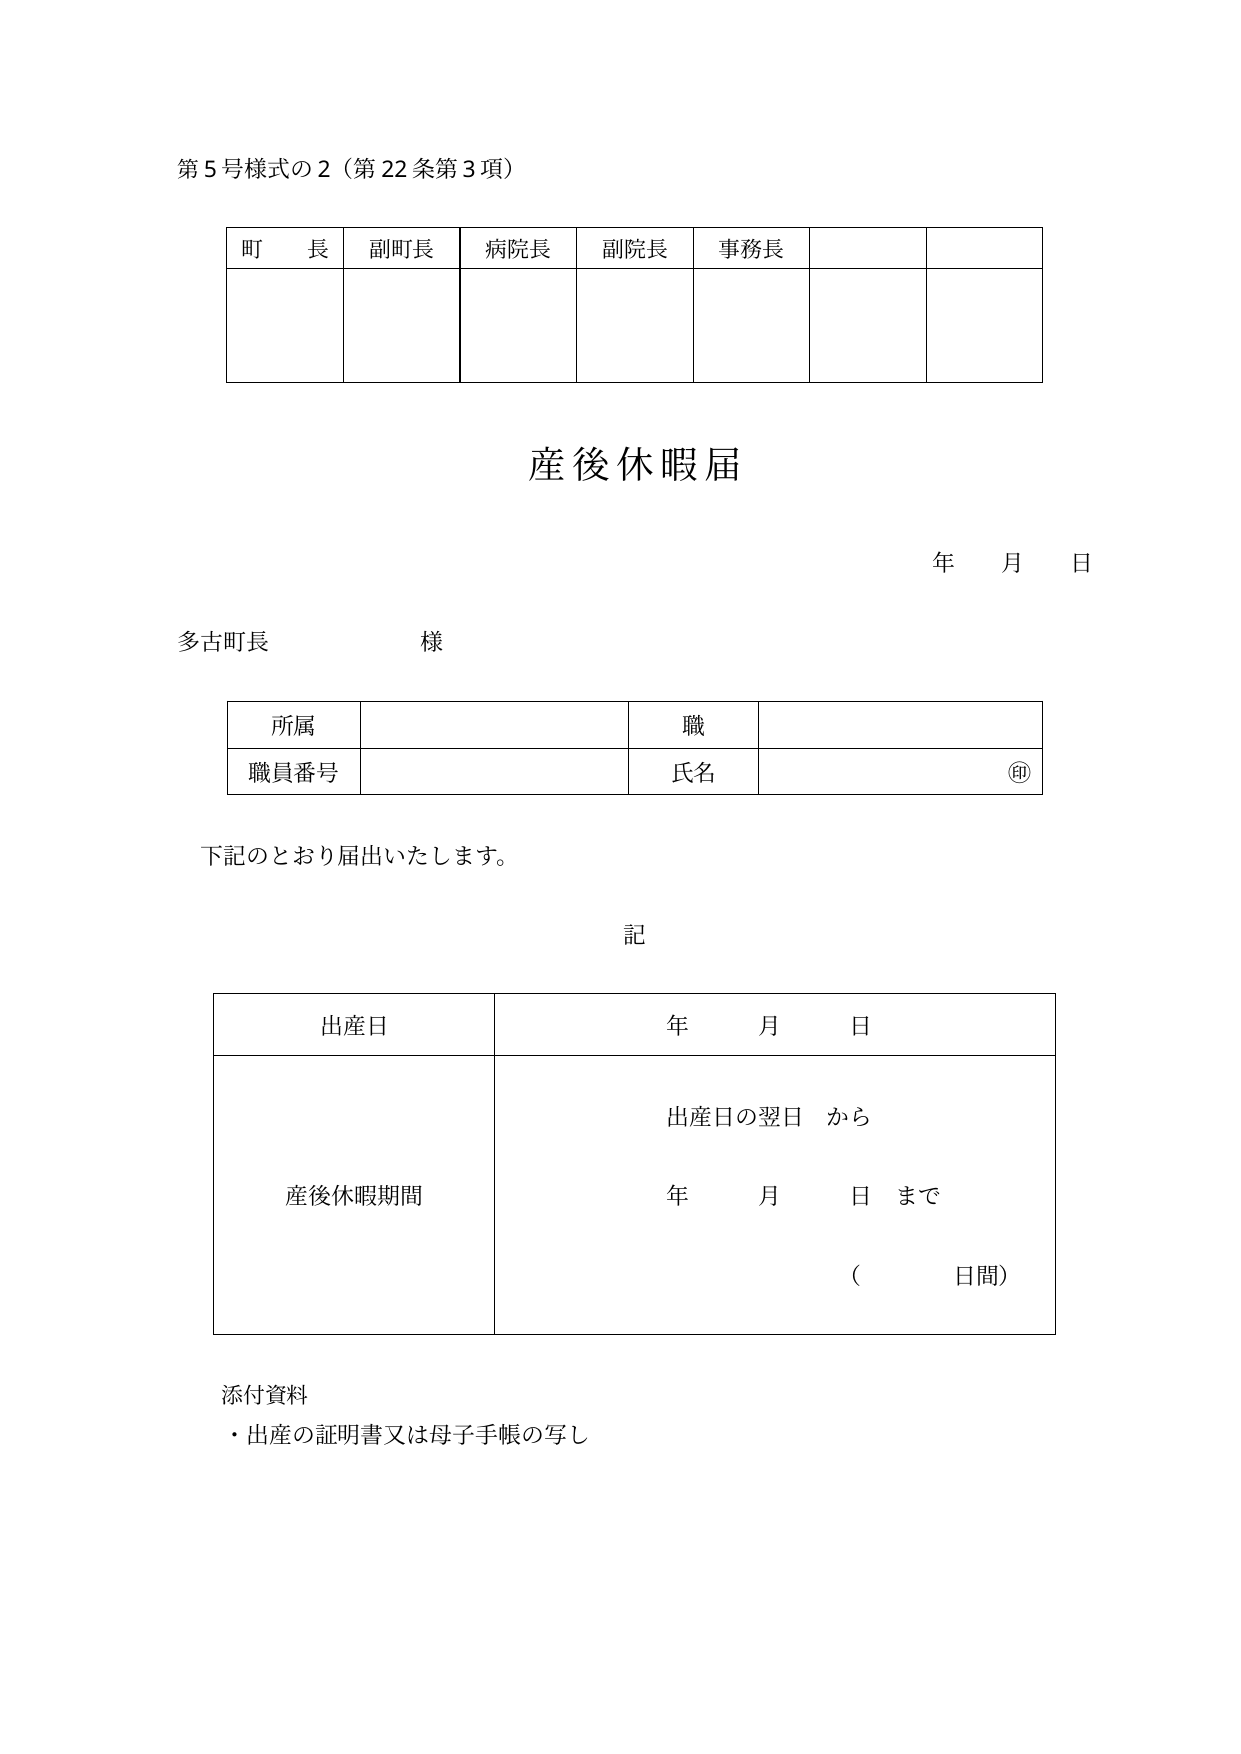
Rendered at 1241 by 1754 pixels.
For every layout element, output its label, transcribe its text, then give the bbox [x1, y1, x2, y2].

table_cell 職員番号 [228, 749, 360, 794]
text 年 月 日 [177, 542, 1092, 581]
text 下記のとおり届出いたします。 [177, 834, 1092, 874]
table_cell ㊞ [759, 749, 1042, 794]
table_cell 出産日の翌日 から 年 月 日 まで （ 日間） [495, 1056, 1055, 1334]
table_cell [694, 269, 809, 382]
table_header 病院長 [461, 228, 576, 268]
table_cell 氏名 [629, 749, 758, 794]
table_cell [577, 269, 693, 382]
text 第5号様式の2（第22条第3項） [177, 148, 1092, 187]
text ・出産の証明書又は母子手帳の写し [177, 1414, 1092, 1454]
subtitle 記 [177, 914, 1092, 953]
table_cell [461, 269, 576, 382]
table_header 町 長 [227, 228, 343, 268]
text 多古町長 様 [177, 621, 1092, 661]
table_header 出産日 [214, 994, 494, 1055]
subtitle 産後休暇届 [177, 423, 1092, 502]
table_header [810, 228, 926, 268]
table_header [927, 228, 1042, 268]
table_cell [344, 269, 459, 382]
table_header 事務長 [694, 228, 809, 268]
table_cell [810, 269, 926, 382]
table_header 所属 [228, 702, 360, 748]
table_cell [227, 269, 343, 382]
table_header 年 月 日 [495, 994, 1055, 1055]
table_header 副院長 [577, 228, 693, 268]
table_header [759, 702, 1042, 748]
table_cell [927, 269, 1042, 382]
table_cell 産後休暇期間 [214, 1056, 494, 1334]
table_header 職 [629, 702, 758, 748]
text 添付資料 [177, 1374, 1092, 1414]
table_header 副町長 [344, 228, 459, 268]
table_cell [361, 749, 628, 794]
table_header [361, 702, 628, 748]
